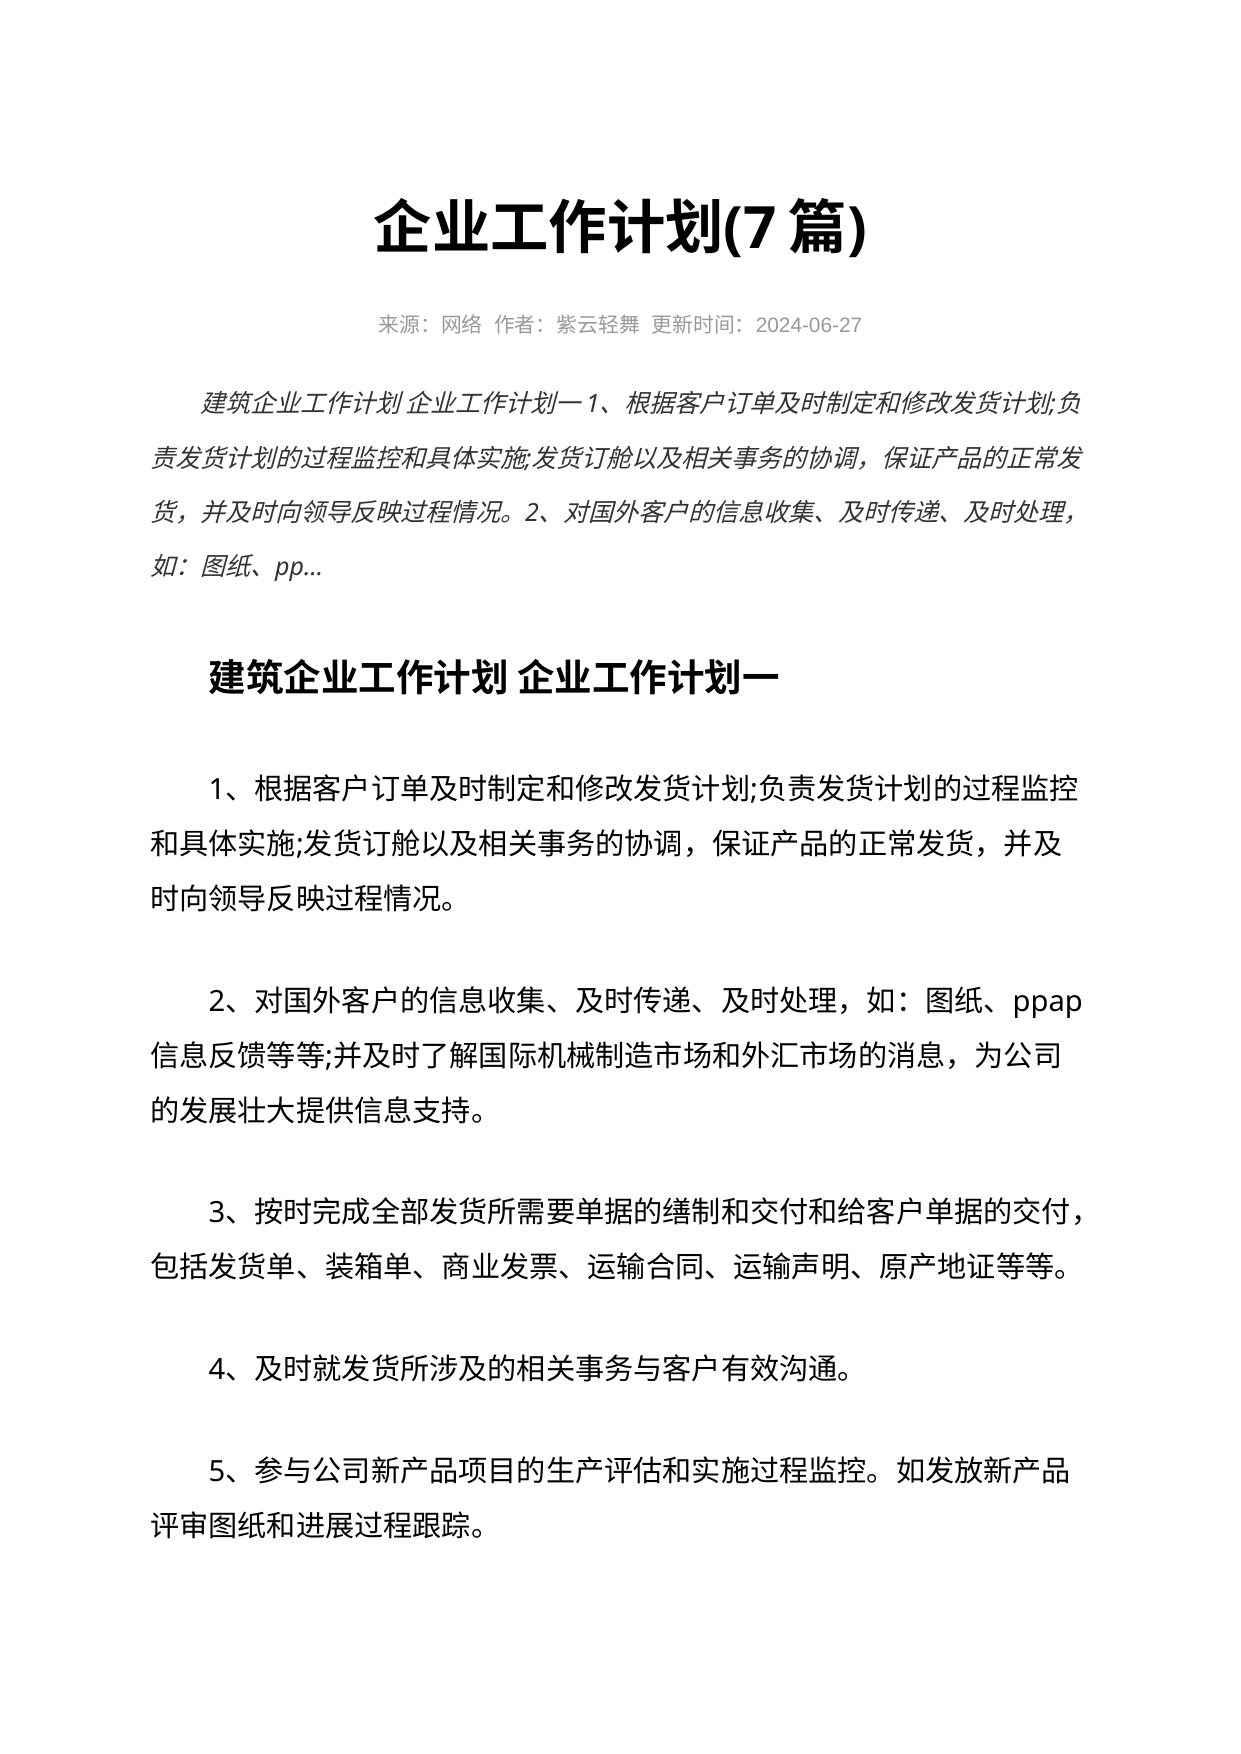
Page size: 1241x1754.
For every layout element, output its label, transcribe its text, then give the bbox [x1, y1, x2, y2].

text 4、及时就发货所涉及的相关事务与客户有效沟通。 [150, 1346, 1090, 1388]
text 3、按时完成全部发货所需要单据的缮制和交付和给客户单据的交付，包括发货单、装箱单、商业发票、运输合同、运输声明、原产地证等等。 [150, 1189, 1090, 1286]
text 来源：网络 作者：紫云轻舞 更新时间：2024-06-27 [150, 313, 1090, 337]
text 建筑企业工作计划 企业工作计划一 [150, 648, 1090, 702]
text 5、参与公司新产品项目的生产评估和实施过程监控。如发放新产品评审图纸和进展过程跟踪。 [150, 1448, 1090, 1545]
subtitle 企业工作计划(7篇) [150, 181, 1090, 266]
text 建筑企业工作计划 企业工作计划一1、根据客户订单及时制定和修改发货计划;负责发货计划的过程监控和具体实施;发货订舱以及相关事务的协调，保证产品的正常发货，并及时向领导反映过程情况。2、对国外客户的信息收集、及时传递、及时处理，如：图纸、pp... [150, 384, 1090, 583]
text 2、对国外客户的信息收集、及时传递、及时处理，如：图纸、ppap信息反馈等等;并及时了解国际机械制造市场和外汇市场的消息，为公司的发展壮大提供信息支持。 [150, 977, 1090, 1129]
text 1、根据客户订单及时制定和修改发货计划;负责发货计划的过程监控和具体实施;发货订舱以及相关事务的协调，保证产品的正常发货，并及时向领导反映过程情况。 [150, 766, 1090, 918]
